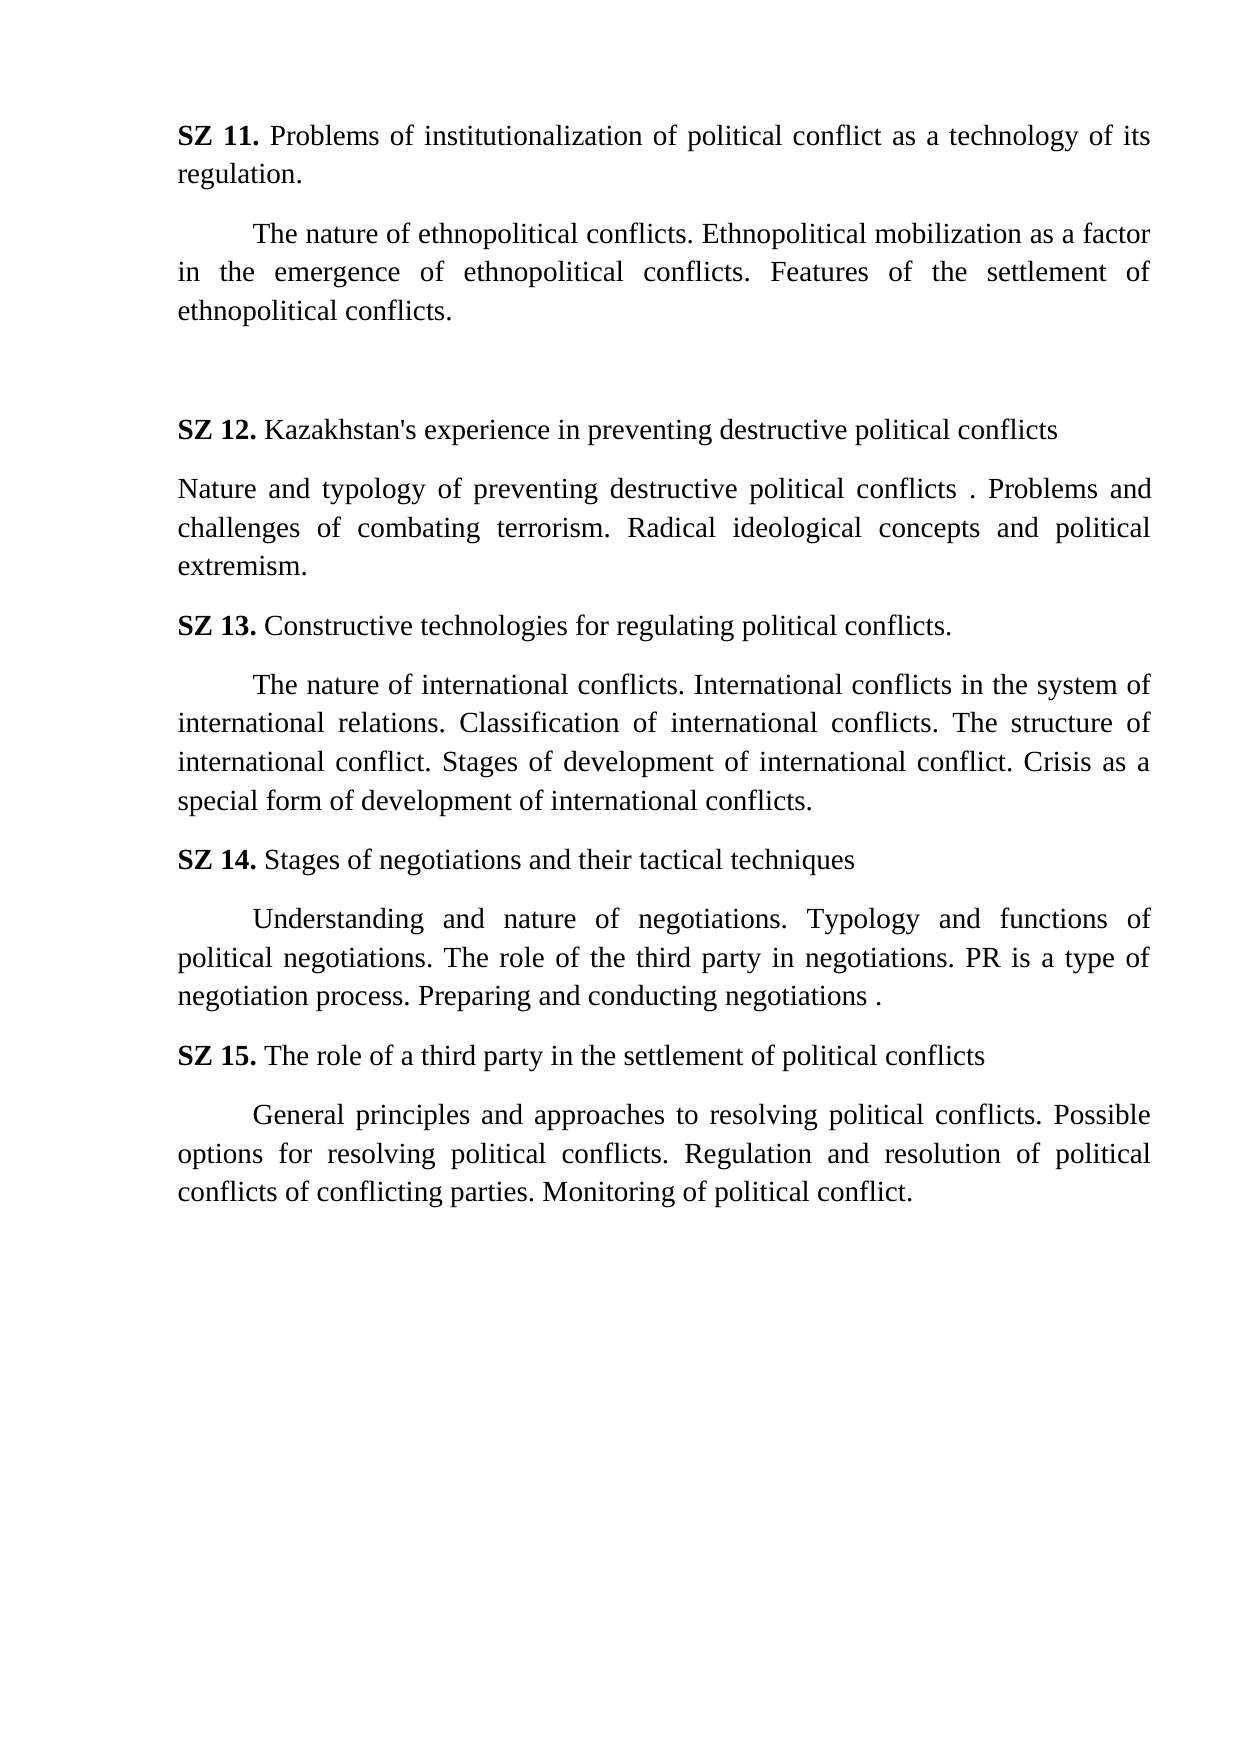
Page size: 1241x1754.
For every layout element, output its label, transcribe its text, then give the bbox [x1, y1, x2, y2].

text Nature and typology of preventing destructive political conflicts . Problems and challenges of combating terrorism. Radical ideological concepts and political extremism. [177, 471, 1152, 582]
text The nature of international conflicts. International conflicts in the system of international relations. Classification of international conflicts. The structure of international conflict. Stages of development of international conflict. Crisis as a special form of development of international conflicts. [177, 667, 1152, 816]
text SZ 12. Kazakhstan's experience in preventing destructive political conflicts [177, 412, 1152, 445]
text General principles and approaches to resolving political conflicts. Possible options for resolving political conflicts. Regulation and resolution of political conflicts of conflicting parties. Monitoring of political conflict. [177, 1097, 1152, 1208]
text SZ 11. Problems of institutionalization of political conflict as a technology of its regulation. [177, 118, 1152, 190]
text The nature of ethnopolitical conflicts. Ethnopolitical mobilization as a factor in the emergence of ethnopolitical conflicts. Features of the settlement of ethnopolitical conflicts. [177, 216, 1152, 327]
text Understanding and nature of negotiations. Typology and functions of political negotiations. The role of the third party in negotiations. PR is a type of negotiation process. Preparing and conducting negotiations . [177, 901, 1152, 1012]
text SZ 13. Constructive technologies for regulating political conflicts. [177, 608, 1152, 641]
text SZ 15. The role of a third party in the settlement of political conflicts [177, 1038, 1152, 1071]
text SZ 14. Stages of negotiations and their tactical techniques [177, 842, 1152, 876]
